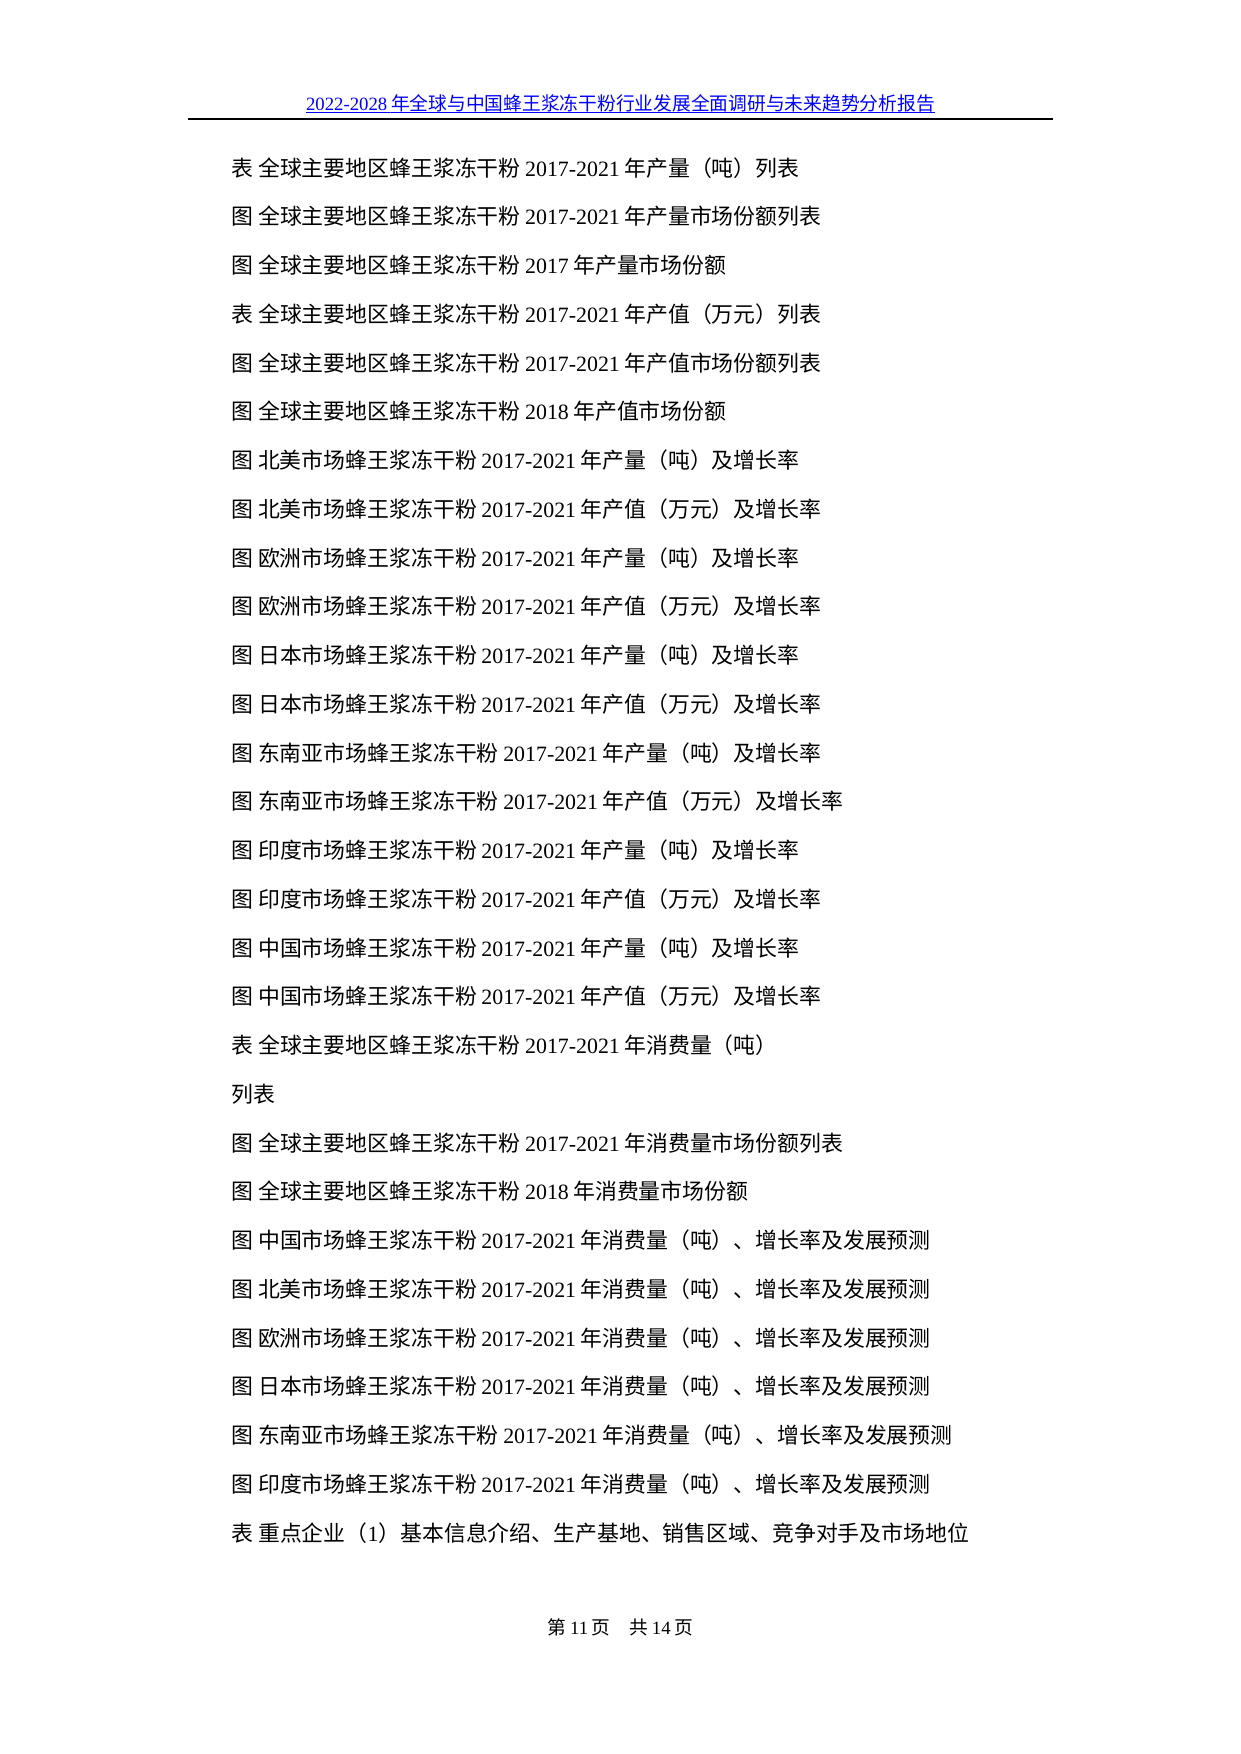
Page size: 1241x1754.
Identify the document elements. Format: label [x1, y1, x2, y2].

text [187, 150, 1053, 1548]
